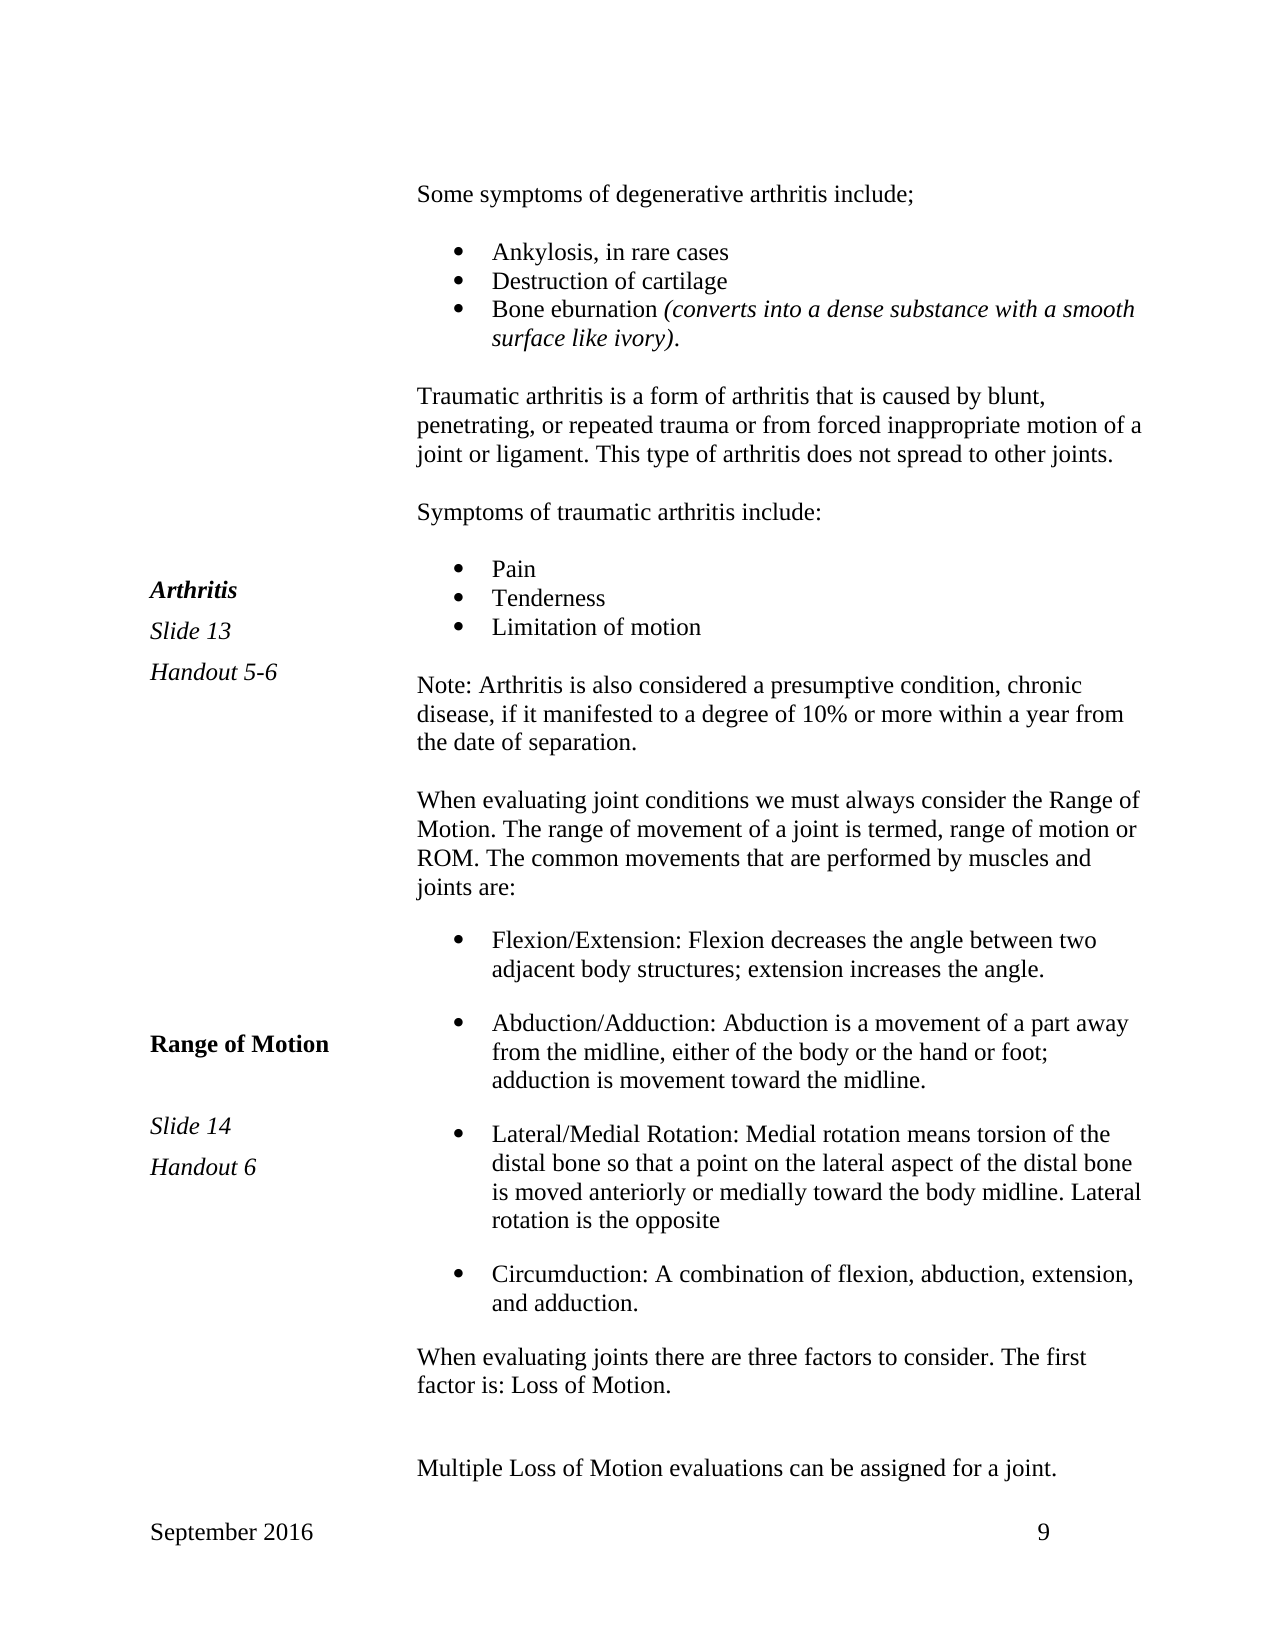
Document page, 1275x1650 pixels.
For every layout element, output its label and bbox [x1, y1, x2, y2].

table_cell [138, 150, 404, 1482]
table_cell [405, 150, 1156, 1482]
